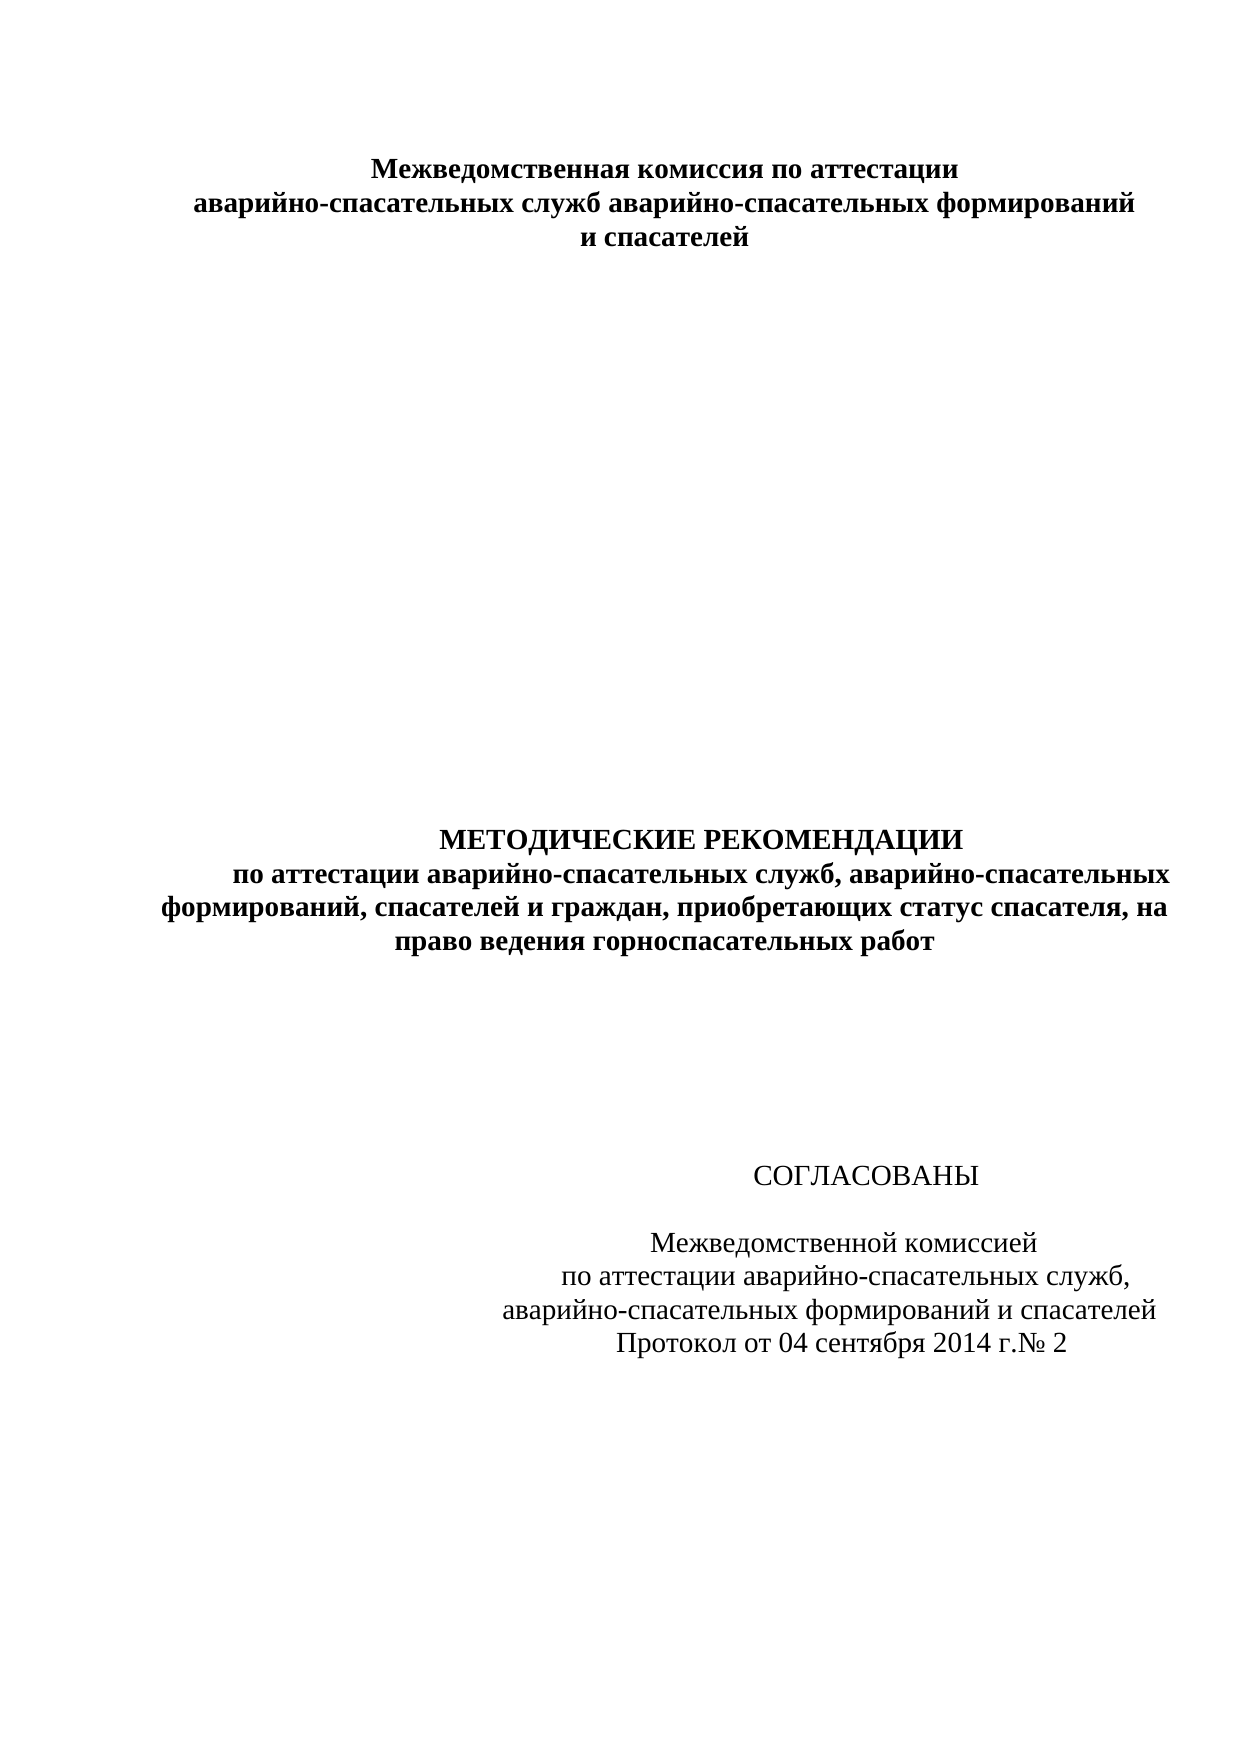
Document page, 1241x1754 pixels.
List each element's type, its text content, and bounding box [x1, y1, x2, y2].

text аварийно-спасательных формирований и спасателей [148, 1292, 1181, 1326]
text Протокол от 04 сентября 2014 г.№ 2 [148, 1326, 1181, 1359]
text по аттестации аварийно-спасательных служб, аварийно-спасательных формирований, спасателей и граждан, приобретающих статус спасателя, на право ведения горноспасательных работ [148, 856, 1181, 957]
text аварийно-спасательных служб аварийно-спасательных формирований [148, 185, 1181, 219]
text по аттестации аварийно-спасательных служб, [148, 1258, 1181, 1292]
text СОГЛАСОВАНЫ [148, 1158, 1181, 1191]
text Межведомственной комиссией [148, 1225, 1181, 1258]
text Межведомственная комиссия по аттестации [148, 152, 1181, 185]
text МЕТОДИЧЕСКИЕ РЕКОМЕНДАЦИИ [148, 822, 1181, 856]
text и спасателей [148, 219, 1181, 252]
